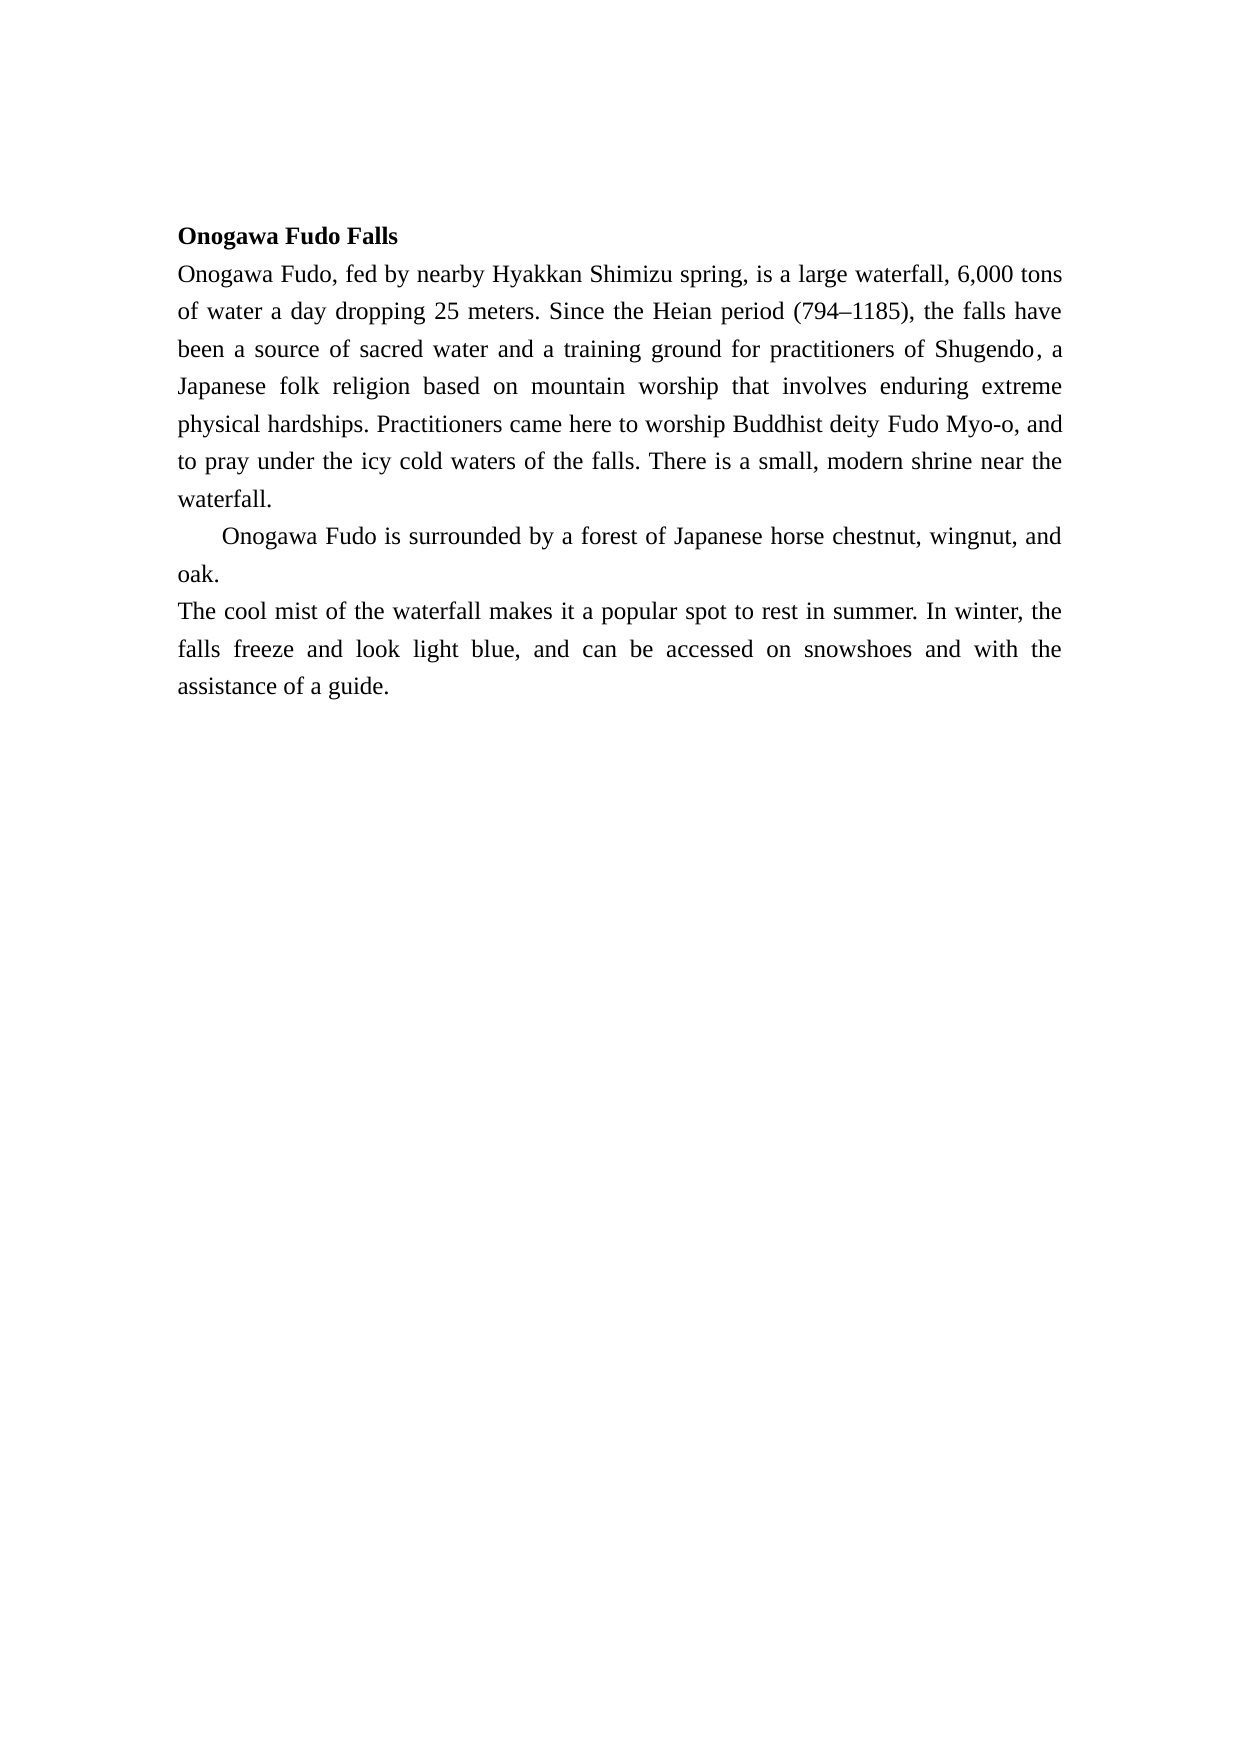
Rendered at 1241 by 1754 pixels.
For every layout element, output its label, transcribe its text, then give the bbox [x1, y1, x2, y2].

text Onogawa Fudo, fed by nearby Hyakkan Shimizu spring, is a large waterfall, 6,000 tons of water a day dropping 25 meters. Since the Heian period (794–1185), the falls have been a source of sacred water and a training ground for practitioners of Shugendo, a Japanese folk religion based on mountain worship that involves enduring extreme physical hardships. Practitioners came here to worship Buddhist deity Fudo Myo-o, and to pray under the icy cold waters of the falls. There is a small, modern shrine near the waterfall. [177, 254, 1063, 517]
text Onogawa Fudo is surrounded by a forest of Japanese horse chestnut, wingnut, and oak. [177, 517, 1063, 592]
text Onogawa Fudo Falls [177, 217, 1063, 254]
text The cool mist of the waterfall makes it a popular spot to rest in summer. In winter, the falls freeze and look light blue, and can be accessed on snowshoes and with the assistance of a guide. [177, 592, 1063, 704]
